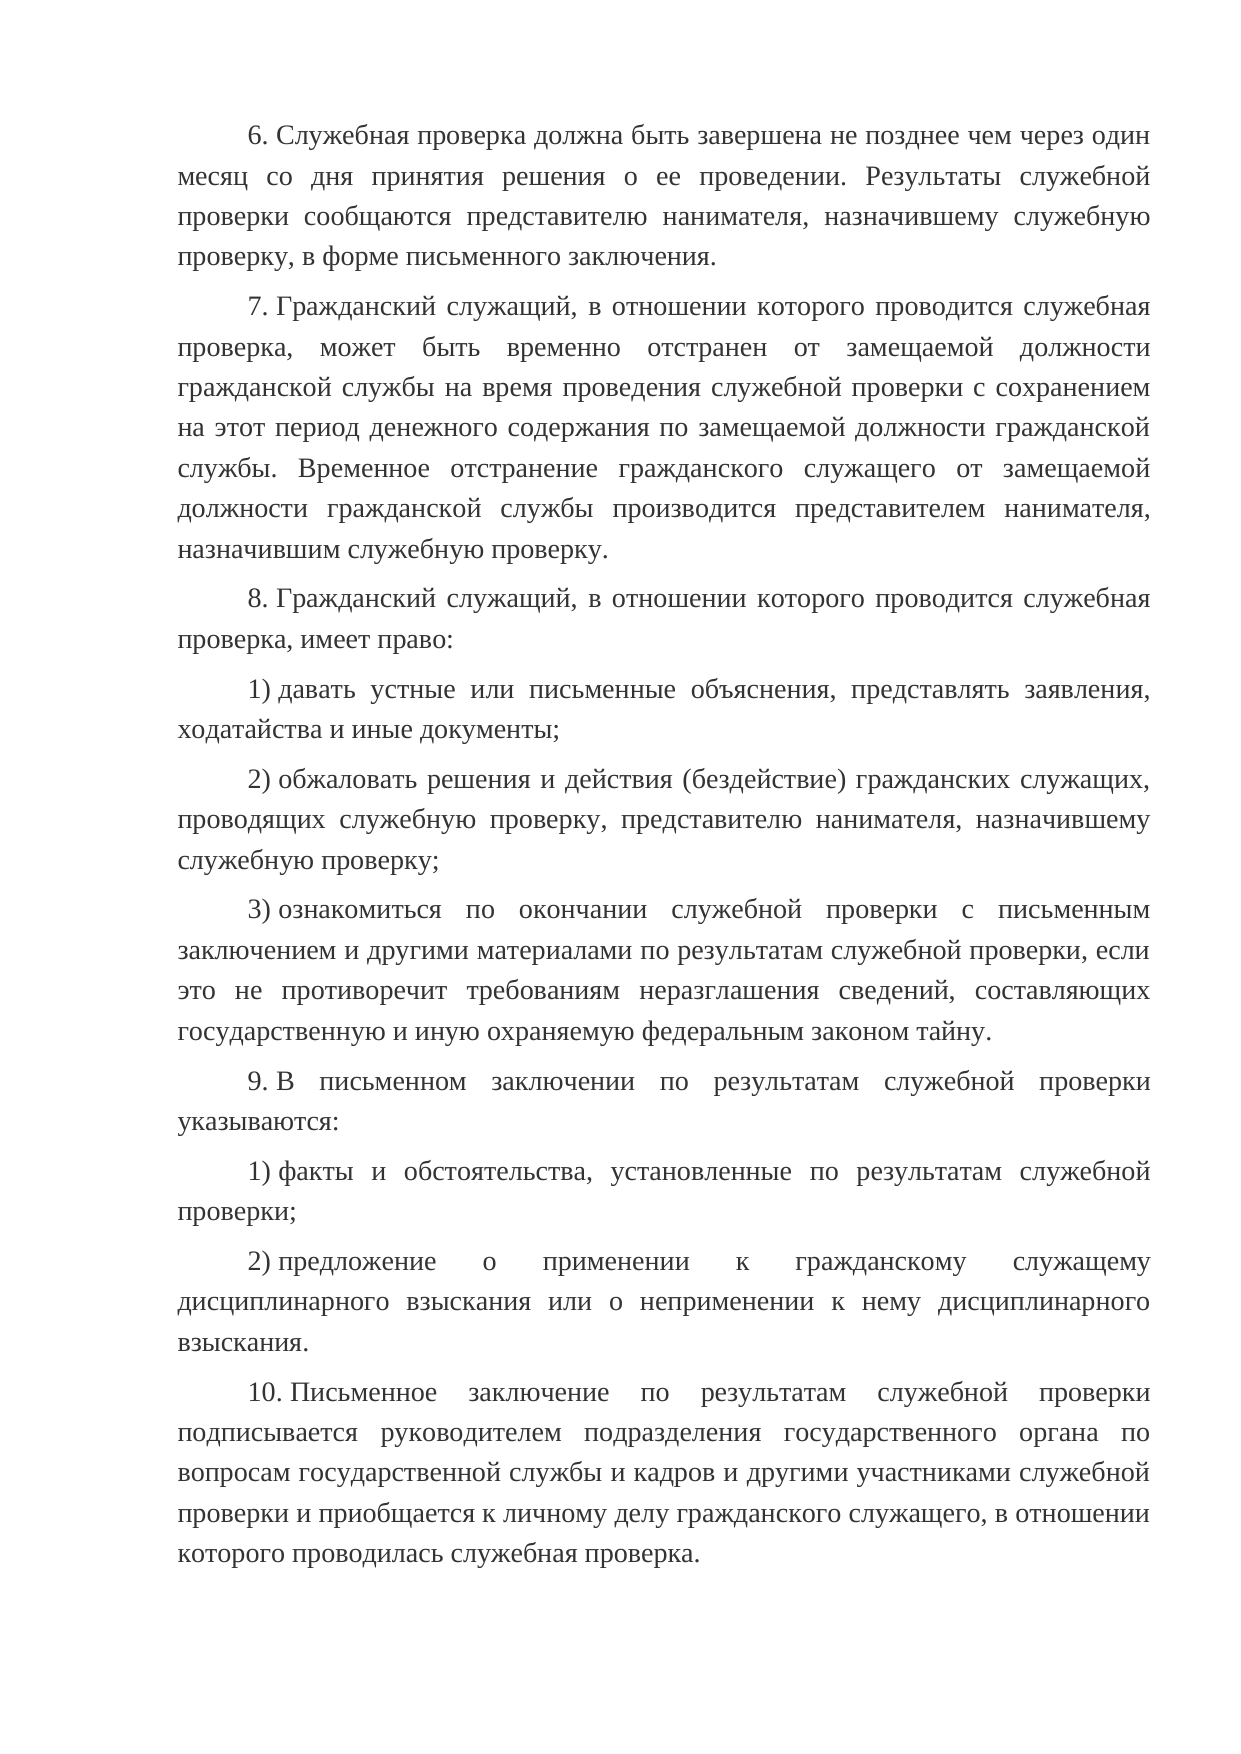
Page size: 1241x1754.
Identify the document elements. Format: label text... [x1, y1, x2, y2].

text 3) ознакомиться по окончании служебной проверки с письменным заключением и другими материалами по результатам служебной проверки, если это не противоречит требованиям неразглашения сведений, составляющих государственную и иную охраняемую федеральным законом тайну. [177, 892, 1152, 1046]
text 1) факты и обстоятельства, установленные по результатам служебной проверки; [177, 1154, 1152, 1227]
text 6. Служебная проверка должна быть завершена не позднее чем через один месяц со дня принятия решения о ее проведении. Результаты служебной проверки сообщаются представителю нанимателя, назначившему служебную проверку, в форме письменного заключения. [177, 118, 1152, 272]
text 10. Письменное заключение по результатам служебной проверки подписывается руководителем подразделения государственного органа по вопросам государственной службы и кадров и другими участниками служебной проверки и приобщается к личному делу гражданского служащего, в отношении которого проводилась служебная проверка. [177, 1374, 1152, 1569]
text 7. Гражданский служащий, в отношении которого проводится служебная проверка, может быть временно отстранен от замещаемой должности гражданской службы на время проведения служебной проверки с сохранением на этот период денежного содержания по замещаемой должности гражданской службы. Временное отстранение гражданского служащего от замещаемой должности гражданской службы производится представителем нанимателя, назначившим служебную проверку. [177, 289, 1152, 564]
text 2) обжаловать решения и действия (бездействие) гражданских служащих, проводящих служебную проверку, представителю нанимателя, назначившему служебную проверку; [177, 762, 1152, 875]
text 1) давать устные или письменные объяснения, представлять заявления, ходатайства и иные документы; [177, 672, 1152, 744]
text 9. В письменном заключении по результатам служебной проверки указываются: [177, 1063, 1152, 1136]
text 8. Гражданский служащий, в отношении которого проводится служебная проверка, имеет право: [177, 581, 1152, 654]
text 2) предложение о применении к гражданскому служащему дисциплинарного взыскания или о неприменении к нему дисциплинарного взыскания. [177, 1244, 1152, 1357]
